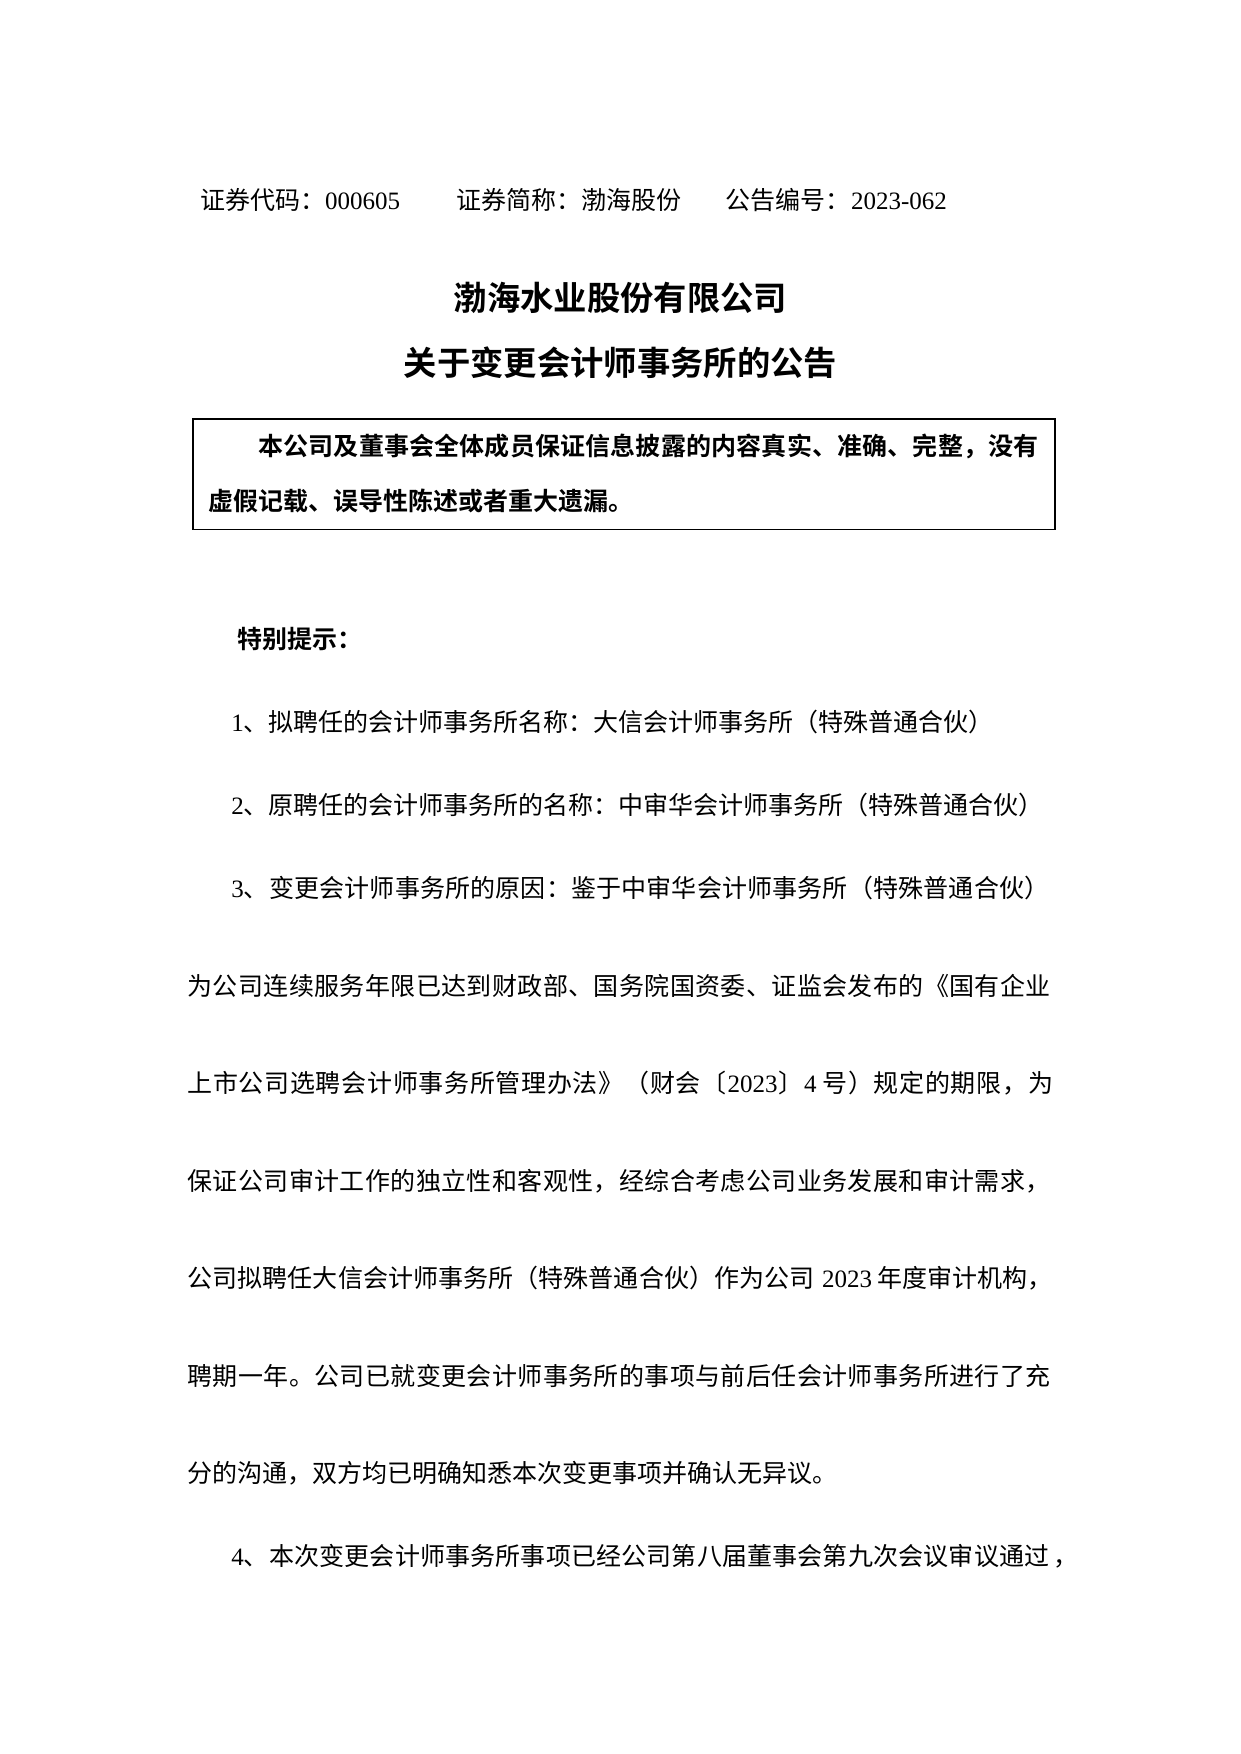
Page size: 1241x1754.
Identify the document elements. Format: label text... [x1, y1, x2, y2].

text 渤海水业股份有限公司 [187, 263, 1053, 328]
text 关于变更会计师事务所的公告 [187, 328, 1053, 393]
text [187, 1522, 1053, 1587]
text 特别提示： [187, 410, 1053, 670]
text 2、原聘任的会计师事务所的名称：中审华会计师事务所（特殊普通合伙） [187, 771, 1053, 836]
text 1、拟聘任的会计师事务所名称：大信会计师事务所（特殊普通合伙） [187, 688, 1053, 753]
text 证券代码：000605 证券简称：渤海股份 公告编号：2023-062 [187, 166, 1053, 231]
text 3、变更会计师事务所的原因：鉴于中审华会计师事务所（特殊普通合伙）为公司连续服务年限已达到财政部、国务院国资委、证监会发布的《国有企业、上市公司选聘会计师事务所管理办法》（财会〔2023〕4号）规定的期限，为保证公司审计工作的独立性和客观性，经综合考虑公司业务发展和审计需求，公司拟聘任大信会计师事务所（特殊普通合伙）作为公司2023年度审计机构，聘期一年。公司已就变更会计师事务所的事项与前后任会计师事务所进行了充分的沟通，双方均已明确知悉本次变更事项并确认无异议。 [187, 854, 1053, 1504]
